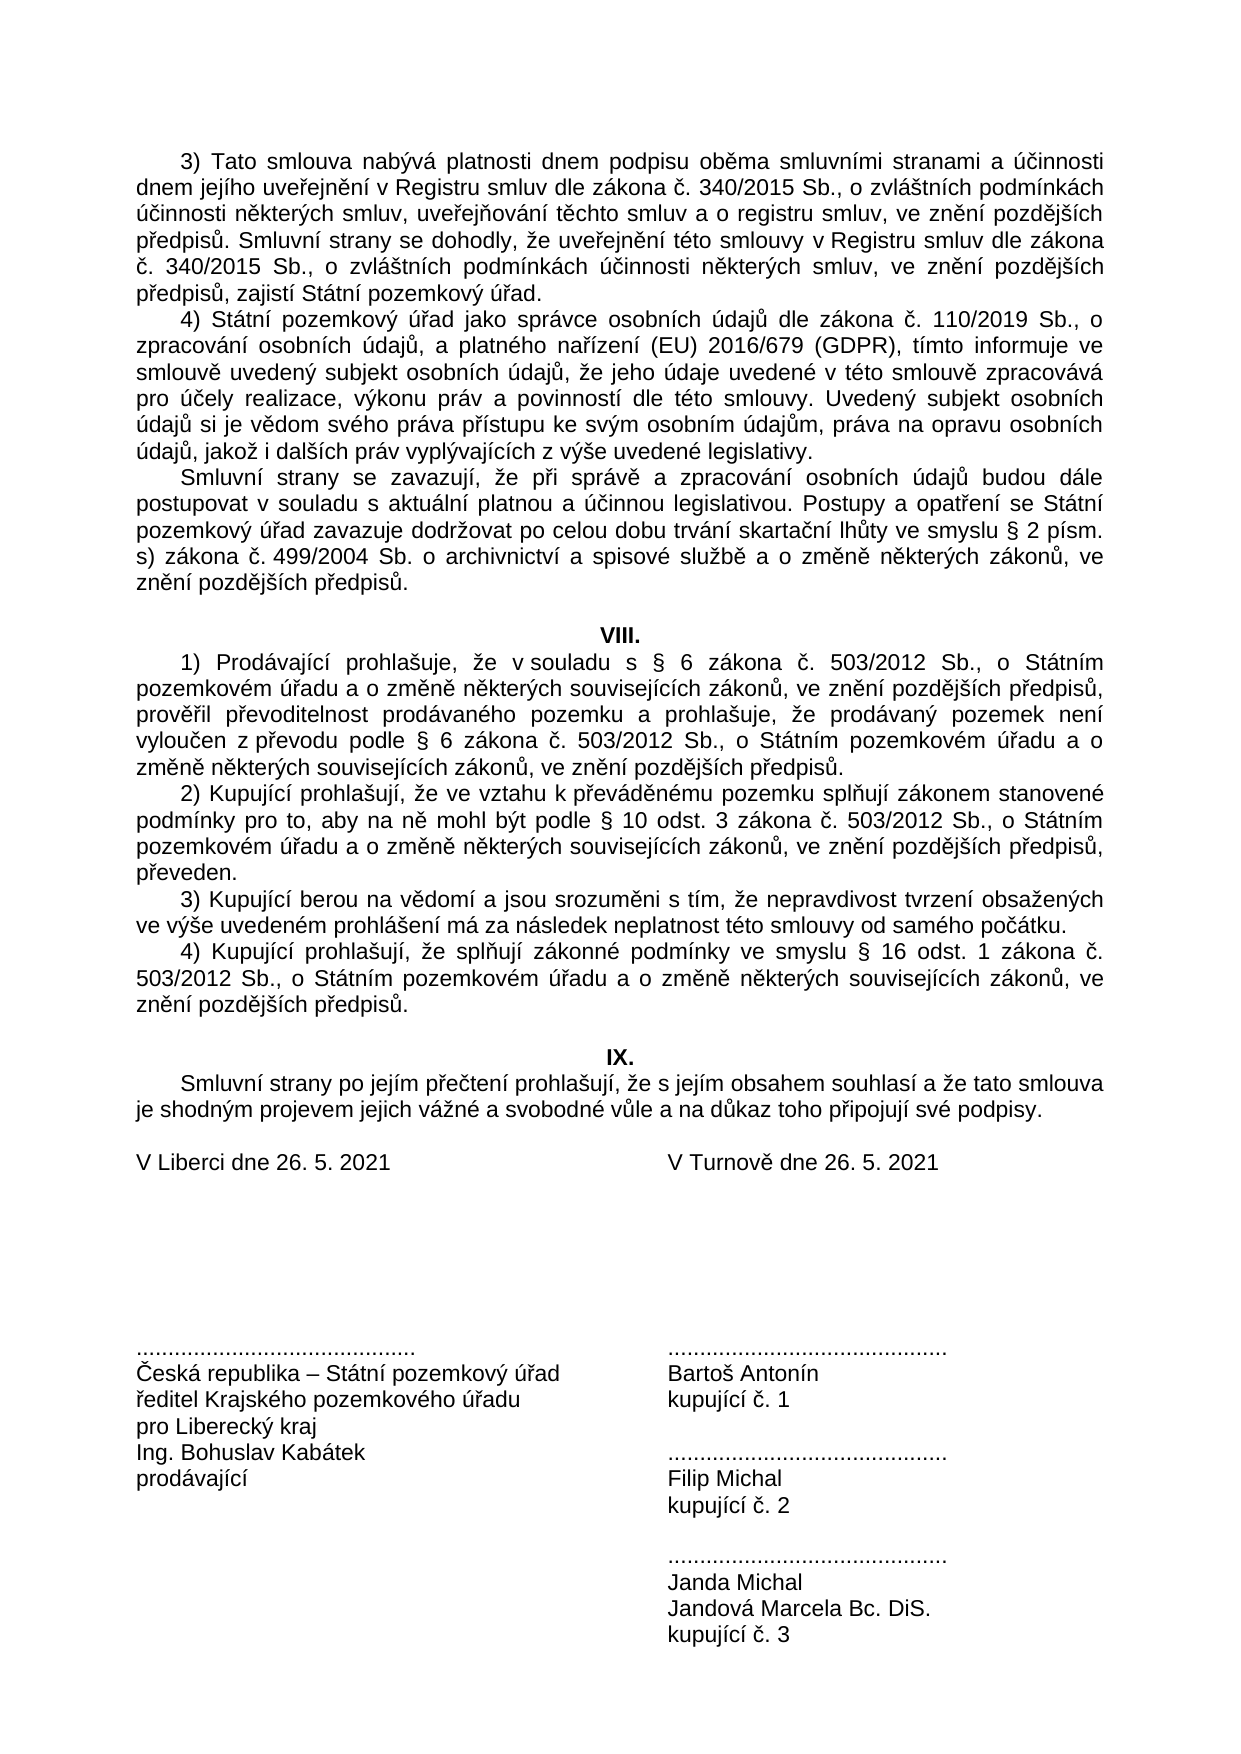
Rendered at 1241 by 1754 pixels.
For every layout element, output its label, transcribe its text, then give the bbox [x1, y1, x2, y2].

text 4) Státní pozemkový úřad jako správce osobních údajů dle zákona č. 110/2019 Sb., o zpracování osobních údajů, a platného nařízení (EU) 2016/679 (GDPR), tímto informuje ve smlouvě uvedený subjekt osobních údajů, že jeho údaje uvedené v této smlouvě zpracovává pro účely realizace, výkonu práv a povinností dle této smlouvy. Uvedený subjekt osobních údajů si je vědom svého práva přístupu ke svým osobním údajům, práva na opravu osobních údajů, jakož i dalších práv vyplývajících z výše uvedené legislativy. [136, 306, 1104, 464]
text 4) Kupující prohlašují, že splňují zákonné podmínky ve smyslu § 16 odst. 1 zákona č. 503/2012 Sb., o Státním pozemkovém úřadu a o změně některých souvisejících zákonů, ve znění pozdějších předpisů. [136, 938, 1104, 1017]
text kupující č. 2 [136, 1492, 1104, 1518]
text ............................................ ............................................ [136, 1334, 1104, 1360]
text VIII. [136, 622, 1104, 648]
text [136, 1542, 1104, 1568]
text Jandová Marcela Bc. DiS. [136, 1595, 1104, 1621]
text Smluvní strany po jejím přečtení prohlašují, že s jejím obsahem souhlasí a že tato smlouva je shodným projevem jejich vážné a svobodné vůle a na důkaz toho připojují své podpisy. [136, 1070, 1104, 1123]
text Ing. Bohuslav Kabátek ............................................ [136, 1439, 1104, 1465]
text pro Liberecký kraj [136, 1413, 1104, 1439]
text Janda Michal [136, 1568, 1104, 1595]
text Česká republika – Státní pozemkový úřad Bartoš Antonín [136, 1360, 1104, 1386]
text 1) Prodávající prohlašuje, že v souladu s § 6 zákona č. 503/2012 Sb., o Státním pozemkovém úřadu a o změně některých souvisejících zákonů, ve znění pozdějších předpisů, prověřil převoditelnost prodávaného pozemku a prohlašuje, že prodávaný pozemek není vyloučen z převodu podle § 6 zákona č. 503/2012 Sb., o Státním pozemkovém úřadu a o změně některých souvisejících zákonů, ve znění pozdějších předpisů. [136, 648, 1104, 780]
text V Liberci dne 26. 5. 2021 V Turnově dne 26. 5. 2021 [136, 1149, 1104, 1176]
text 3) Kupující berou na vědomí a jsou srozuměni s tím, že nepravdivost tvrzení obsažených ve výše uvedeném prohlášení má za následek neplatnost této smlouvy od samého počátku. [136, 886, 1104, 938]
text kupující č. 3 [136, 1621, 1104, 1648]
text 2) Kupující prohlašují, že ve vztahu k převáděnému pozemku splňují zákonem stanovené podmínky pro to, aby na ně mohl být podle § 10 odst. 3 zákona č. 503/2012 Sb., o Státním pozemkovém úřadu a o změně některých souvisejících zákonů, ve znění pozdějších předpisů, převeden. [136, 780, 1104, 886]
text ředitel Krajského pozemkového úřadu kupující č. 1 [136, 1386, 1104, 1413]
text Smluvní strany se zavazují, že při správě a zpracování osobních údajů budou dále postupovat v souladu s aktuální platnou a účinnou legislativou. Postupy a opatření se Státní pozemkový úřad zavazuje dodržovat po celou dobu trvání skartační lhůty ve smyslu § 2 písm. s) zákona č. 499/2004 Sb. o archivnictví a spisové službě a o změně některých zákonů, ve znění pozdějších předpisů. [136, 464, 1104, 596]
text 3) Tato smlouva nabývá platnosti dnem podpisu oběma smluvními stranami a účinnosti dnem jejího uveřejnění v Registru smluv dle zákona č. 340/2015 Sb., o zvláštních podmínkách účinnosti některých smluv, uveřejňování těchto smluv a o registru smluv, ve znění pozdějších předpisů. Smluvní strany se dohodly, že uveřejnění této smlouvy v Registru smluv dle zákona č. 340/2015 Sb., o zvláštních podmínkách účinnosti některých smluv, ve znění pozdějších předpisů, zajistí Státní pozemkový úřad. [136, 148, 1104, 306]
text prodávající Filip Michal [136, 1465, 1104, 1492]
text IX. [136, 1044, 1104, 1070]
